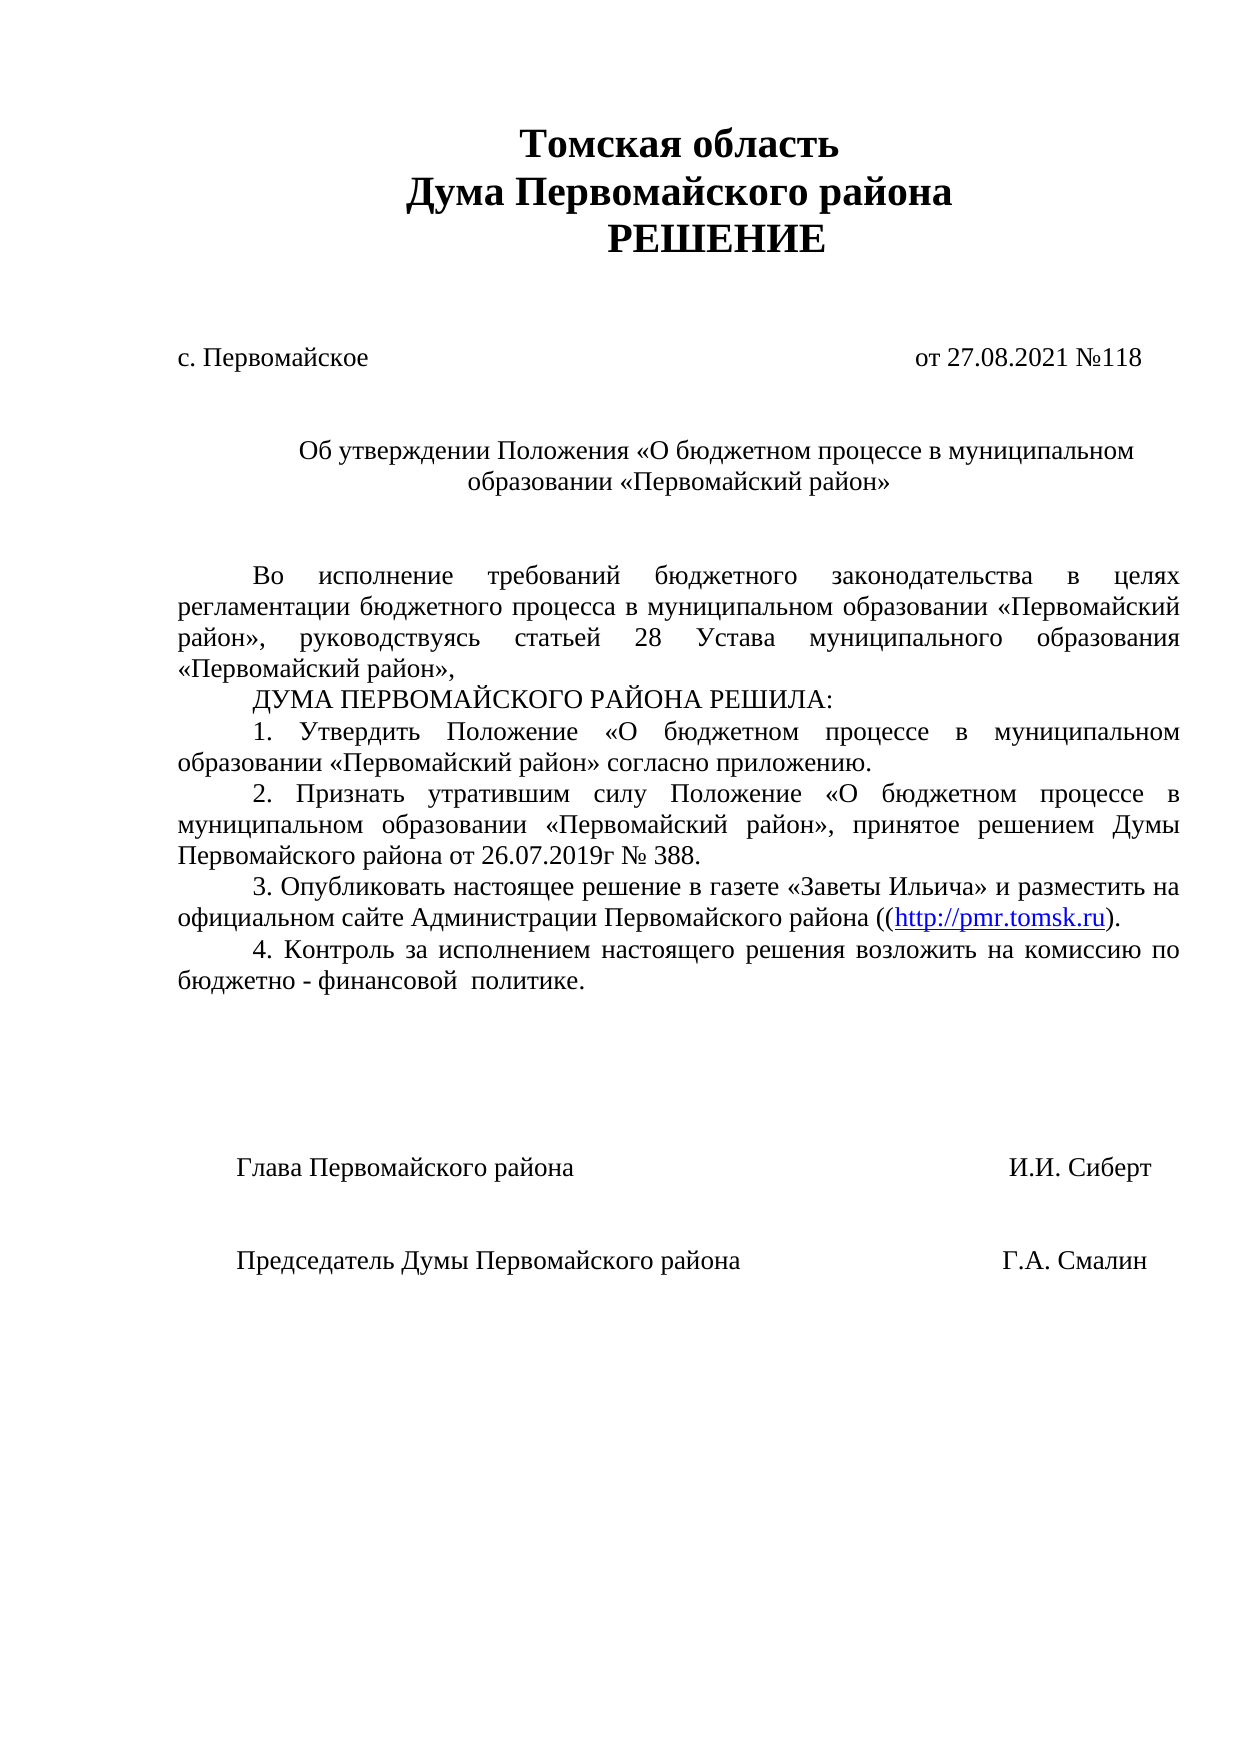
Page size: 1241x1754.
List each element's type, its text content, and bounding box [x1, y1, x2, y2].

text Во исполнение требований бюджетного законодательства в целях регламентации бюджетного процесса в муниципальном образовании «Первомайский район», руководствуясь статьей 28 Устава муниципального образования «Первомайский район», [177, 559, 1181, 683]
text 4. Контроль за исполнением настоящего решения возложить на комиссию по бюджетно - финансовой политике. [177, 933, 1181, 995]
text Председатель Думы Первомайского района Г.А. Смалин [177, 1244, 1181, 1275]
text Томская область [177, 118, 1181, 166]
text 1. Утвердить Положение «О бюджетном процессе в муниципальном образовании «Первомайский район» согласно приложению. [177, 715, 1181, 777]
text 2. Признать утратившим силу Положение «О бюджетном процессе в муниципальном образовании «Первомайский район», принятое решением Думы Первомайского района от 26.07.2019г № 388. [177, 777, 1181, 870]
text ДУМА ПЕРВОМАЙСКОГО РАЙОНА РЕШИЛА: [177, 683, 1181, 715]
text Об утверждении Положения «О бюджетном процессе в муниципальном образовании «Первомайский район» [177, 434, 1181, 497]
text с. Первомайское от 27.08.2021 №118 [177, 341, 1181, 372]
text 3. Опубликовать настоящее решение в газете «Заветы Ильича» и разместить на официальном сайте Администрации Первомайского района ((http://pmr.tomsk.ru). [177, 870, 1181, 933]
text РЕШЕНИЕ [177, 214, 1181, 262]
text Глава Первомайского района И.И. Сиберт [177, 1151, 1181, 1182]
text Дума Первомайского района [177, 166, 1181, 214]
